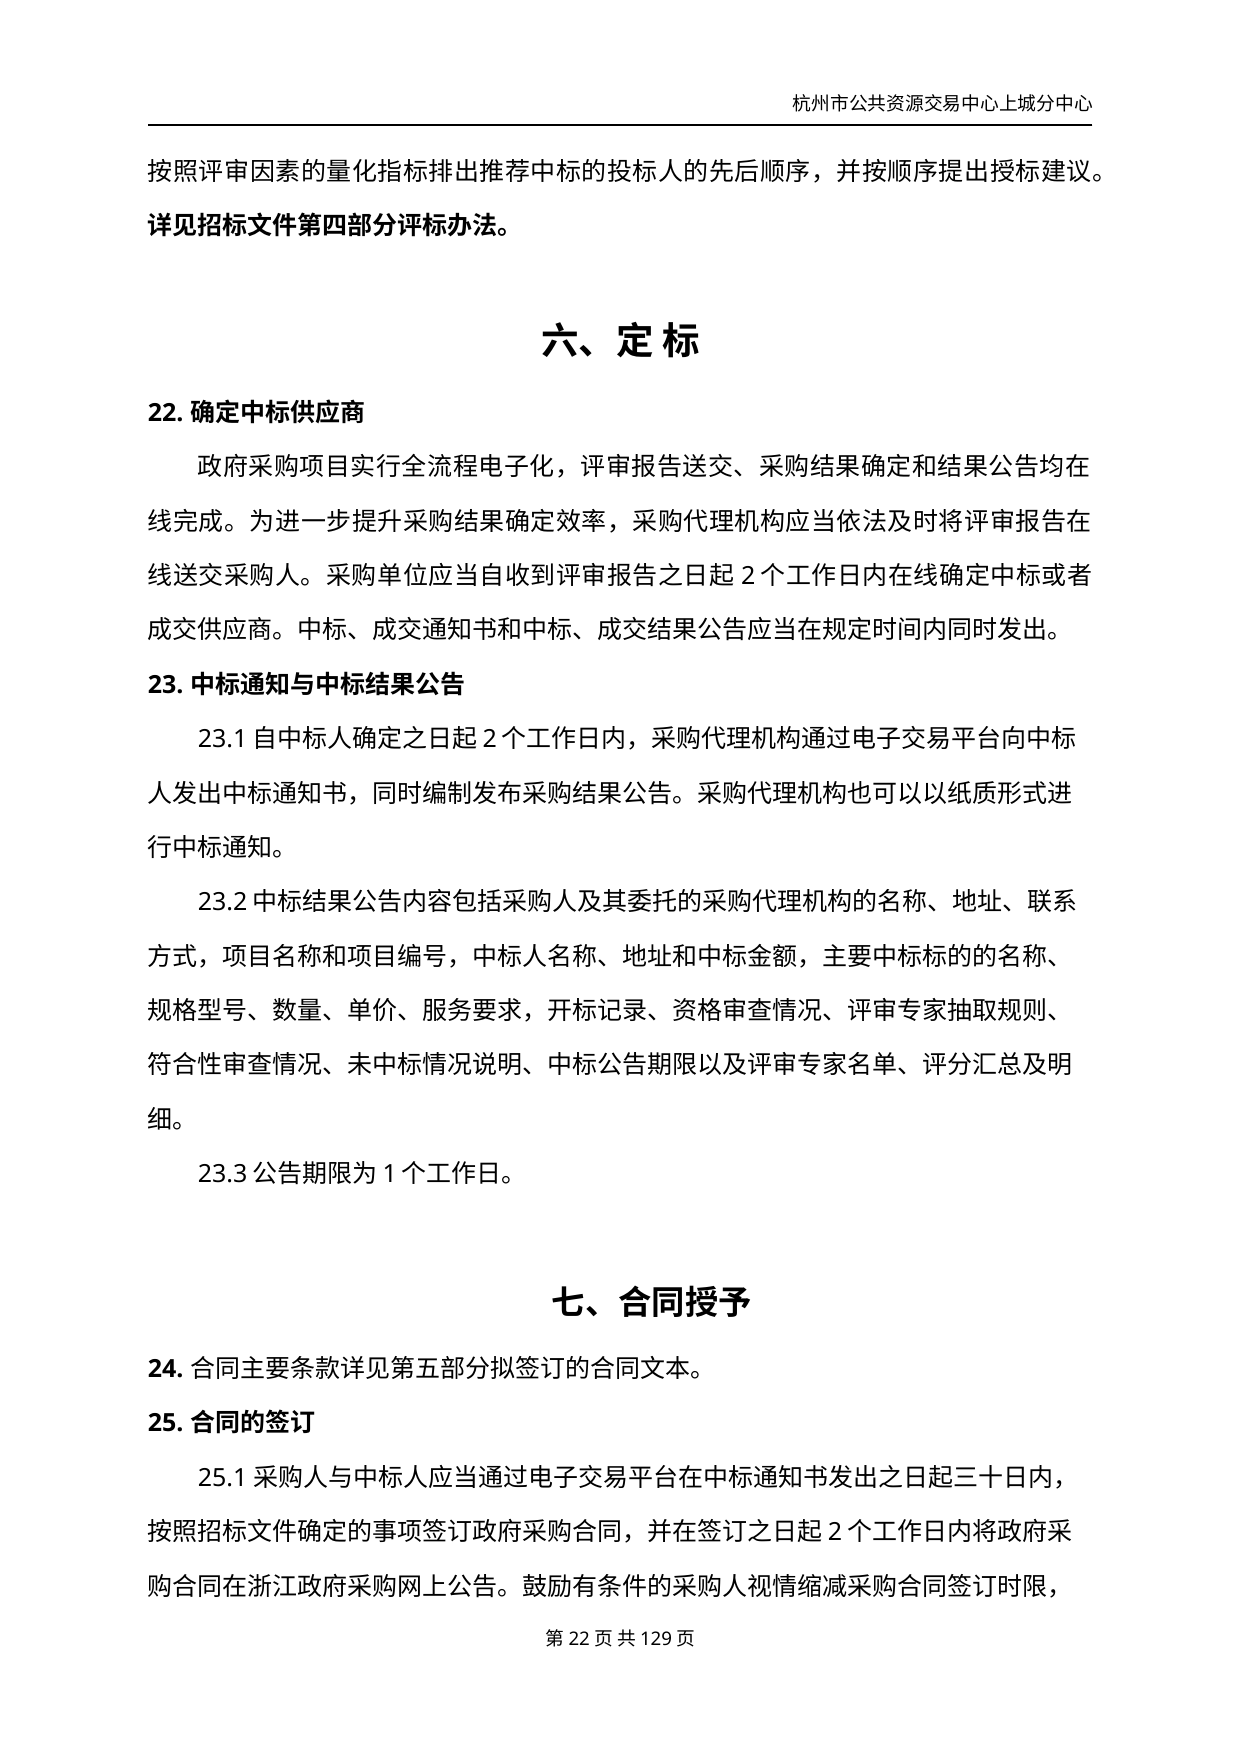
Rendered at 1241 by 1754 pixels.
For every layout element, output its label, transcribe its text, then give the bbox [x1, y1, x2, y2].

text 25. 合同的签订 [148, 1403, 1092, 1439]
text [148, 151, 1092, 242]
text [148, 1457, 1092, 1602]
text 23. 中标通知与中标结果公告 [148, 664, 1092, 701]
text 23.3公告期限为1个工作日。 [148, 1154, 1092, 1190]
text 22. 确定中标供应商 [148, 392, 1092, 429]
text 政府采购项目实行全流程电子化，评审报告送交、采购结果确定和结果公告均在线完成。为进一步提升采购结果确定效率，采购代理机构应当依法及时将评审报告在线送交采购人。采购单位应当自收到评审报告之日起2个工作日内在线确定中标或者成交供应商。中标、成交通知书和中标、成交结果公告应当在规定时间内同时发出。 [148, 447, 1092, 646]
text 23.1自中标人确定之日起2个工作日内，采购代理机构通过电子交易平台向中标人发出中标通知书，同时编制发布采购结果公告。采购代理机构也可以以纸质形式进行中标通知。 [148, 719, 1092, 864]
text 23.2中标结果公告内容包括采购人及其委托的采购代理机构的名称、地址、联系方式，项目名称和项目编号，中标人名称、地址和中标金额，主要中标标的的名称、规格型号、数量、单价、服务要求，开标记录、资格审查情况、评审专家抽取规则、符合性审查情况、未中标情况说明、中标公告期限以及评审专家名单、评分汇总及明细。 [148, 882, 1092, 1136]
text 24. 合同主要条款详见第五部分拟签订的合同文本。 [148, 1348, 1092, 1385]
text 七、合同授予 [160, 1276, 1092, 1324]
text 六、定 标 [148, 311, 1092, 365]
